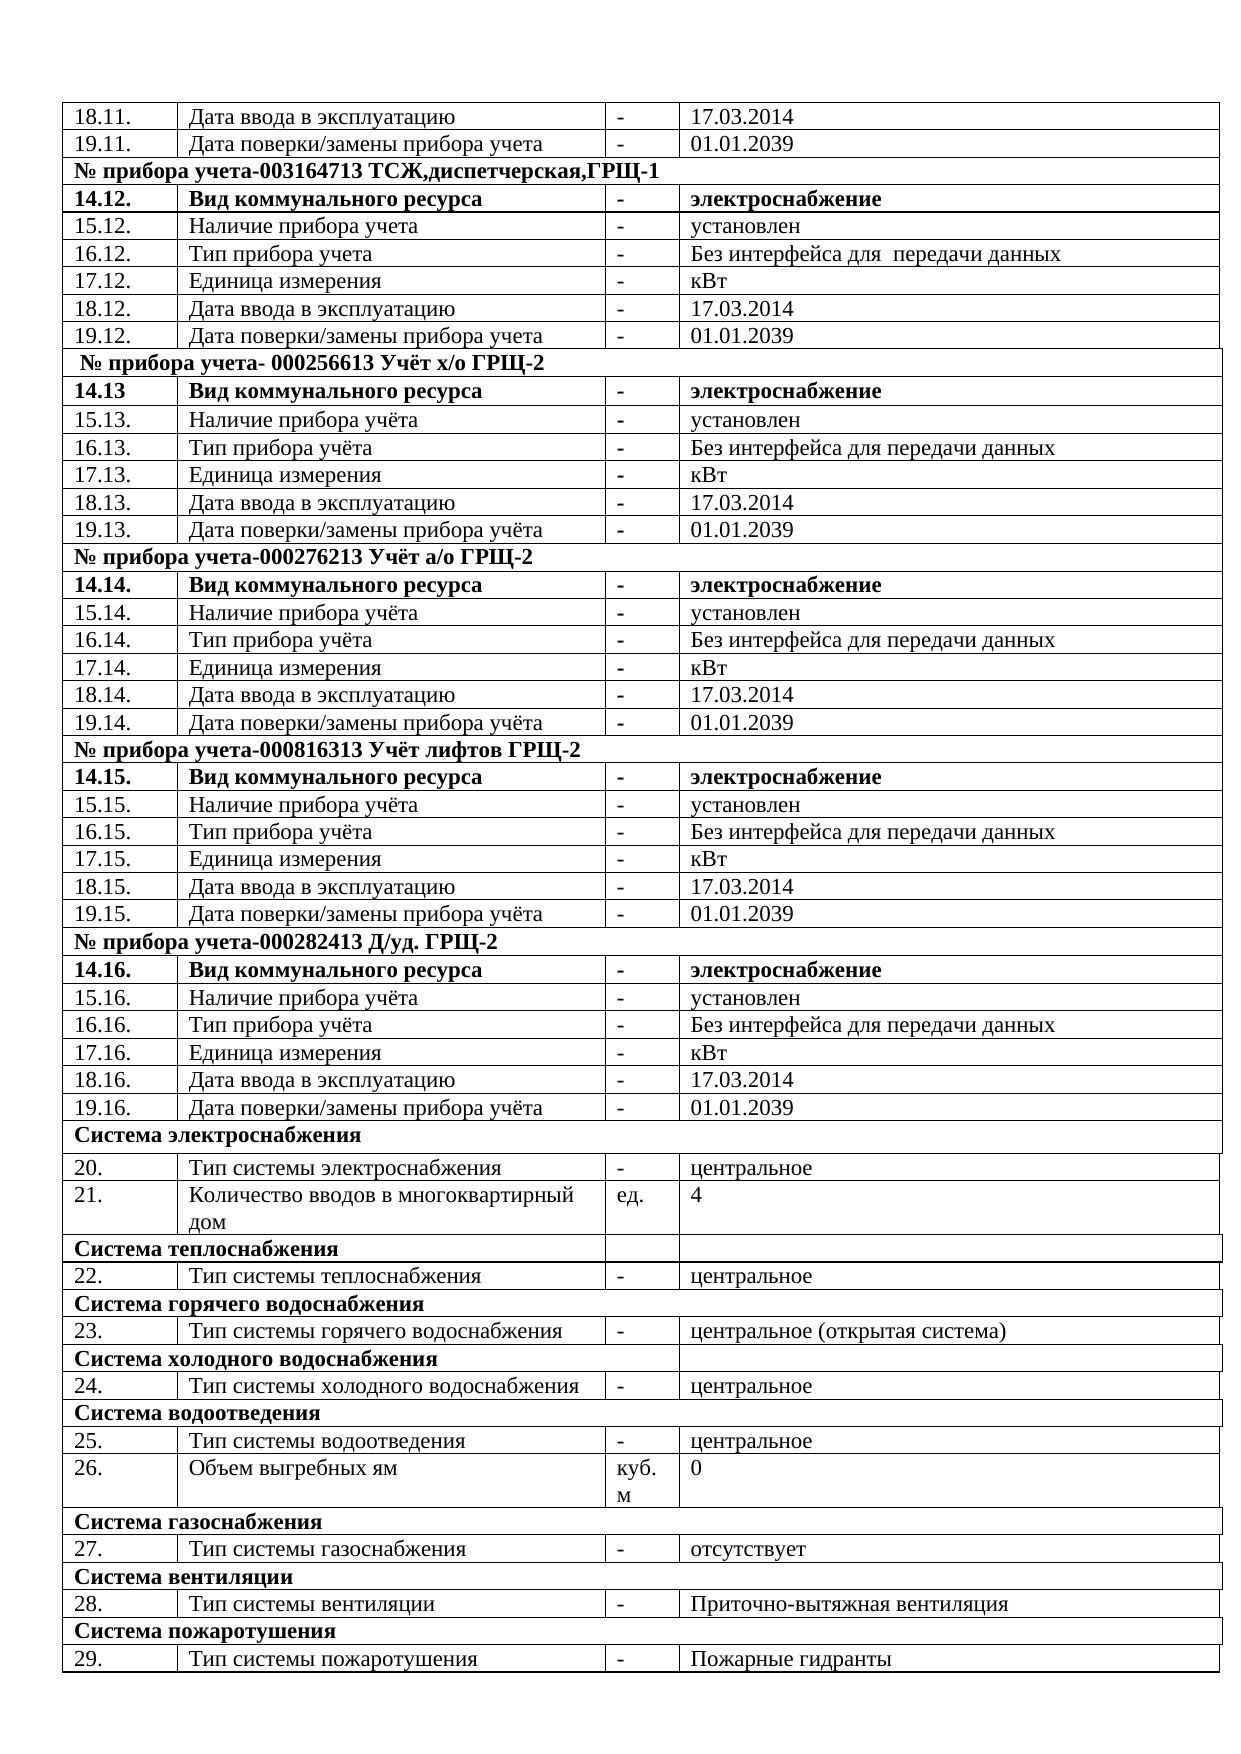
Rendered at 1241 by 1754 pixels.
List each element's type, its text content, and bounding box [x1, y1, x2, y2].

table_cell - [606, 516, 679, 542]
table_cell Без интерфейса для передачи данных [680, 818, 1222, 844]
table_cell 16.15. [63, 818, 177, 844]
table_cell 18.11. [63, 103, 177, 129]
table_cell ед. [606, 1181, 679, 1234]
table_cell [680, 1235, 1222, 1261]
table_cell Вид коммунального ресурса [178, 763, 605, 790]
table_cell - [606, 461, 679, 488]
table_cell Система газоснабжения [63, 1508, 1222, 1534]
table_cell 17.16. [63, 1039, 177, 1065]
table_cell Наличие прибора учёта [178, 984, 605, 1010]
table_cell 15.15. [63, 791, 177, 817]
table_cell - [606, 599, 679, 625]
table_cell - [606, 626, 679, 653]
table_cell № прибора учета-000276213 Учёт а/о ГРЩ-2 [63, 544, 1222, 571]
table_cell 17.03.2014 [680, 295, 1219, 321]
table_cell № прибора учета- 000256613 Учёт х/о ГРЩ-2 [63, 349, 1222, 376]
table_cell Тип системы холодного водоснабжения [178, 1372, 605, 1398]
table_cell 19.15. [63, 900, 177, 927]
table_cell - [606, 1011, 679, 1038]
table_cell Вид коммунального ресурса [178, 185, 605, 211]
table_cell - [606, 185, 679, 211]
table_cell 28. [63, 1590, 177, 1617]
table_cell 01.01.2039 [680, 709, 1222, 735]
table_cell 18.16. [63, 1066, 177, 1092]
table_cell установлен [680, 984, 1222, 1010]
table_cell 17.03.2014 [680, 489, 1222, 515]
table_cell 0 [680, 1454, 1219, 1507]
table_cell - [606, 406, 679, 433]
table_cell - [606, 1535, 679, 1562]
table_cell Тип системы горячего водоснабжения [178, 1317, 605, 1344]
table_cell - [606, 763, 679, 790]
table_cell Дата поверки/замены прибора учёта [178, 1094, 605, 1120]
table_cell 29. [63, 1645, 177, 1671]
table_cell - [606, 654, 679, 680]
table_cell [606, 1235, 679, 1261]
table_cell Тип системы электроснабжения [178, 1154, 605, 1180]
table_cell Без интерфейса для передачи данных [680, 1011, 1222, 1038]
table_cell 22. [63, 1263, 177, 1289]
table_cell - [606, 681, 679, 707]
table_cell Единица измерения [178, 654, 605, 680]
table_cell 18.12. [63, 295, 177, 321]
table_cell 14.14. [63, 572, 177, 598]
table_cell 15.14. [63, 599, 177, 625]
table_cell 17.12. [63, 267, 177, 293]
table_cell - [606, 1427, 679, 1453]
table_cell - [606, 1066, 679, 1092]
table_cell установлен [680, 406, 1222, 433]
table_cell 01.01.2039 [680, 130, 1219, 157]
table_cell Единица измерения [178, 267, 605, 293]
table_cell 17.03.2014 [680, 1066, 1222, 1092]
table_cell 18.13. [63, 489, 177, 515]
table_cell Без интерфейса для передачи данных [680, 434, 1222, 460]
table_cell Дата ввода в эксплуатацию [178, 103, 605, 129]
table_cell кВт [680, 267, 1219, 293]
table_cell установлен [680, 213, 1219, 239]
table_cell № прибора учета-000816313 Учёт лифтов ГРЩ-2 [63, 736, 1222, 762]
table_cell - [606, 267, 679, 293]
table_cell Единица измерения [178, 846, 605, 872]
table_cell кВт [680, 846, 1222, 872]
table_cell Объем выгребных ям [178, 1454, 605, 1507]
table_cell - [606, 791, 679, 817]
table_cell 18.15. [63, 873, 177, 899]
table_cell Дата ввода в эксплуатацию [178, 295, 605, 321]
table_cell - [606, 846, 679, 872]
table_cell 17.13. [63, 461, 177, 488]
table_cell центральное [680, 1263, 1219, 1289]
table_cell Система пожаротушения [63, 1618, 1222, 1644]
table_cell - [606, 572, 679, 598]
table_cell Тип системы водоотведения [178, 1427, 605, 1453]
table_cell 17.15. [63, 846, 177, 872]
table_cell центральное [680, 1154, 1219, 1180]
table_cell Тип прибора учёта [178, 1011, 605, 1038]
table_cell - [606, 295, 679, 321]
table_cell 18.14. [63, 681, 177, 707]
table_cell центральное [680, 1372, 1219, 1398]
table_cell Система электроснабжения [63, 1121, 1222, 1153]
table_cell 27. [63, 1535, 177, 1562]
table_cell № прибора учета-000282413 Д/уд. ГРЩ-2 [63, 928, 1222, 955]
table_cell - [606, 377, 679, 405]
table_cell 16.13. [63, 434, 177, 460]
table_cell 01.01.2039 [680, 516, 1222, 542]
table_cell Пожарные гидранты [680, 1645, 1219, 1671]
table_cell - [606, 1154, 679, 1180]
table_cell 17.03.2014 [680, 103, 1219, 129]
table_cell 15.16. [63, 984, 177, 1010]
table_cell установлен [680, 791, 1222, 817]
table_cell Дата поверки/замены прибора учёта [178, 900, 605, 927]
table_cell - [606, 900, 679, 927]
table_cell Дата ввода в эксплуатацию [178, 873, 605, 899]
table_cell 24. [63, 1372, 177, 1398]
table_cell Тип прибора учета [178, 240, 605, 266]
table_cell - [606, 489, 679, 515]
table_cell Дата ввода в эксплуатацию [178, 489, 605, 515]
table_cell Дата поверки/замены прибора учёта [178, 516, 605, 542]
table_cell электроснабжение [680, 956, 1222, 983]
table_cell 14.12. [63, 185, 177, 211]
table_cell электроснабжение [680, 763, 1222, 790]
table_cell № прибора учета-003164713 ТСЖ,диспетчерская,ГРЩ-1 [63, 158, 1219, 184]
table_cell 19.11. [63, 130, 177, 157]
table_cell 14.16. [63, 956, 177, 983]
table_cell - [606, 1372, 679, 1398]
table_cell 17.14. [63, 654, 177, 680]
table_cell Дата ввода в эксплуатацию [178, 1066, 605, 1092]
table_cell Единица измерения [178, 1039, 605, 1065]
table_cell - [606, 130, 679, 157]
table_cell отсутствует [680, 1535, 1219, 1562]
table_cell - [606, 709, 679, 735]
table_cell Вид коммунального ресурса [178, 572, 605, 598]
table_cell - [606, 984, 679, 1010]
table_cell Наличие прибора учёта [178, 599, 605, 625]
table_cell куб.м [606, 1454, 679, 1507]
table_cell 17.03.2014 [680, 681, 1222, 707]
table_cell кВт [680, 654, 1222, 680]
table_cell Дата поверки/замены прибора учета [178, 130, 605, 157]
table_cell 15.12. [63, 213, 177, 239]
table_cell кВт [680, 1039, 1222, 1065]
table_cell - [606, 322, 679, 348]
table_cell Тип прибора учёта [178, 434, 605, 460]
table_cell Тип системы газоснабжения [178, 1535, 605, 1562]
table_cell Вид коммунального ресурса [178, 956, 605, 983]
table_cell кВт [680, 461, 1222, 488]
table_cell 19.14. [63, 709, 177, 735]
table_cell [680, 1345, 1222, 1371]
table_cell 14.15. [63, 763, 177, 790]
table_cell 19.16. [63, 1094, 177, 1120]
table_cell 19.13. [63, 516, 177, 542]
table_cell 21. [63, 1181, 177, 1234]
table_cell - [606, 873, 679, 899]
table_cell 01.01.2039 [680, 322, 1219, 348]
table_cell 15.13. [63, 406, 177, 433]
table_cell Тип системы теплоснабжения [178, 1263, 605, 1289]
table_cell 16.14. [63, 626, 177, 653]
table_cell 4 [680, 1181, 1219, 1234]
table_cell установлен [680, 599, 1222, 625]
table_cell - [606, 240, 679, 266]
table_cell Тип прибора учёта [178, 818, 605, 844]
table_cell Система водоотведения [63, 1400, 1222, 1426]
table_cell Тип системы пожаротушения [178, 1645, 605, 1671]
table_cell 01.01.2039 [680, 900, 1222, 927]
table_cell Дата поверки/замены прибора учета [178, 322, 605, 348]
table_cell - [606, 1317, 679, 1344]
table_cell - [606, 1590, 679, 1617]
table_cell - [606, 956, 679, 983]
table_cell 25. [63, 1427, 177, 1453]
table_cell 20. [63, 1154, 177, 1180]
table_cell - [606, 103, 679, 129]
table_cell - [606, 1645, 679, 1671]
table_cell Наличие прибора учёта [178, 406, 605, 433]
table_cell Система холодного водоснабжения [63, 1345, 679, 1371]
table_cell Система горячего водоснабжения [63, 1290, 1222, 1316]
table_cell 16.16. [63, 1011, 177, 1038]
table_cell центральное (открытая система) [680, 1317, 1219, 1344]
table_cell Тип прибора учёта [178, 626, 605, 653]
table_cell - [606, 1039, 679, 1065]
table_cell Приточно-вытяжная вентиляция [680, 1590, 1219, 1617]
table_cell 16.12. [63, 240, 177, 266]
table_cell электроснабжение [680, 377, 1222, 405]
table_cell Без интерфейса для передачи данных [680, 240, 1219, 266]
table_cell Система теплоснабжения [63, 1235, 605, 1261]
table_cell Единица измерения [178, 461, 605, 488]
table_cell Без интерфейса для передачи данных [680, 626, 1222, 653]
table_cell электроснабжение [680, 572, 1222, 598]
table_cell Дата ввода в эксплуатацию [178, 681, 605, 707]
table_cell Количество вводов в многоквартирный дом [178, 1181, 605, 1234]
table_cell центральное [680, 1427, 1219, 1453]
table_cell электроснабжение [680, 185, 1219, 211]
table_cell - [606, 213, 679, 239]
table_cell Тип системы вентиляции [178, 1590, 605, 1617]
table_cell Вид коммунального ресурса [178, 377, 605, 405]
table_cell Наличие прибора учета [178, 213, 605, 239]
table_cell 26. [63, 1454, 177, 1507]
table_cell - [606, 434, 679, 460]
table_cell Система вентиляции [63, 1563, 1222, 1589]
table_cell - [606, 818, 679, 844]
table_cell 17.03.2014 [680, 873, 1222, 899]
table_cell Дата поверки/замены прибора учёта [178, 709, 605, 735]
table_cell - [606, 1094, 679, 1120]
table_cell 19.12. [63, 322, 177, 348]
table_cell 23. [63, 1317, 177, 1344]
table_cell 14.13 [63, 377, 177, 405]
table_cell - [606, 1263, 679, 1289]
table_cell 01.01.2039 [680, 1094, 1222, 1120]
table_cell Наличие прибора учёта [178, 791, 605, 817]
